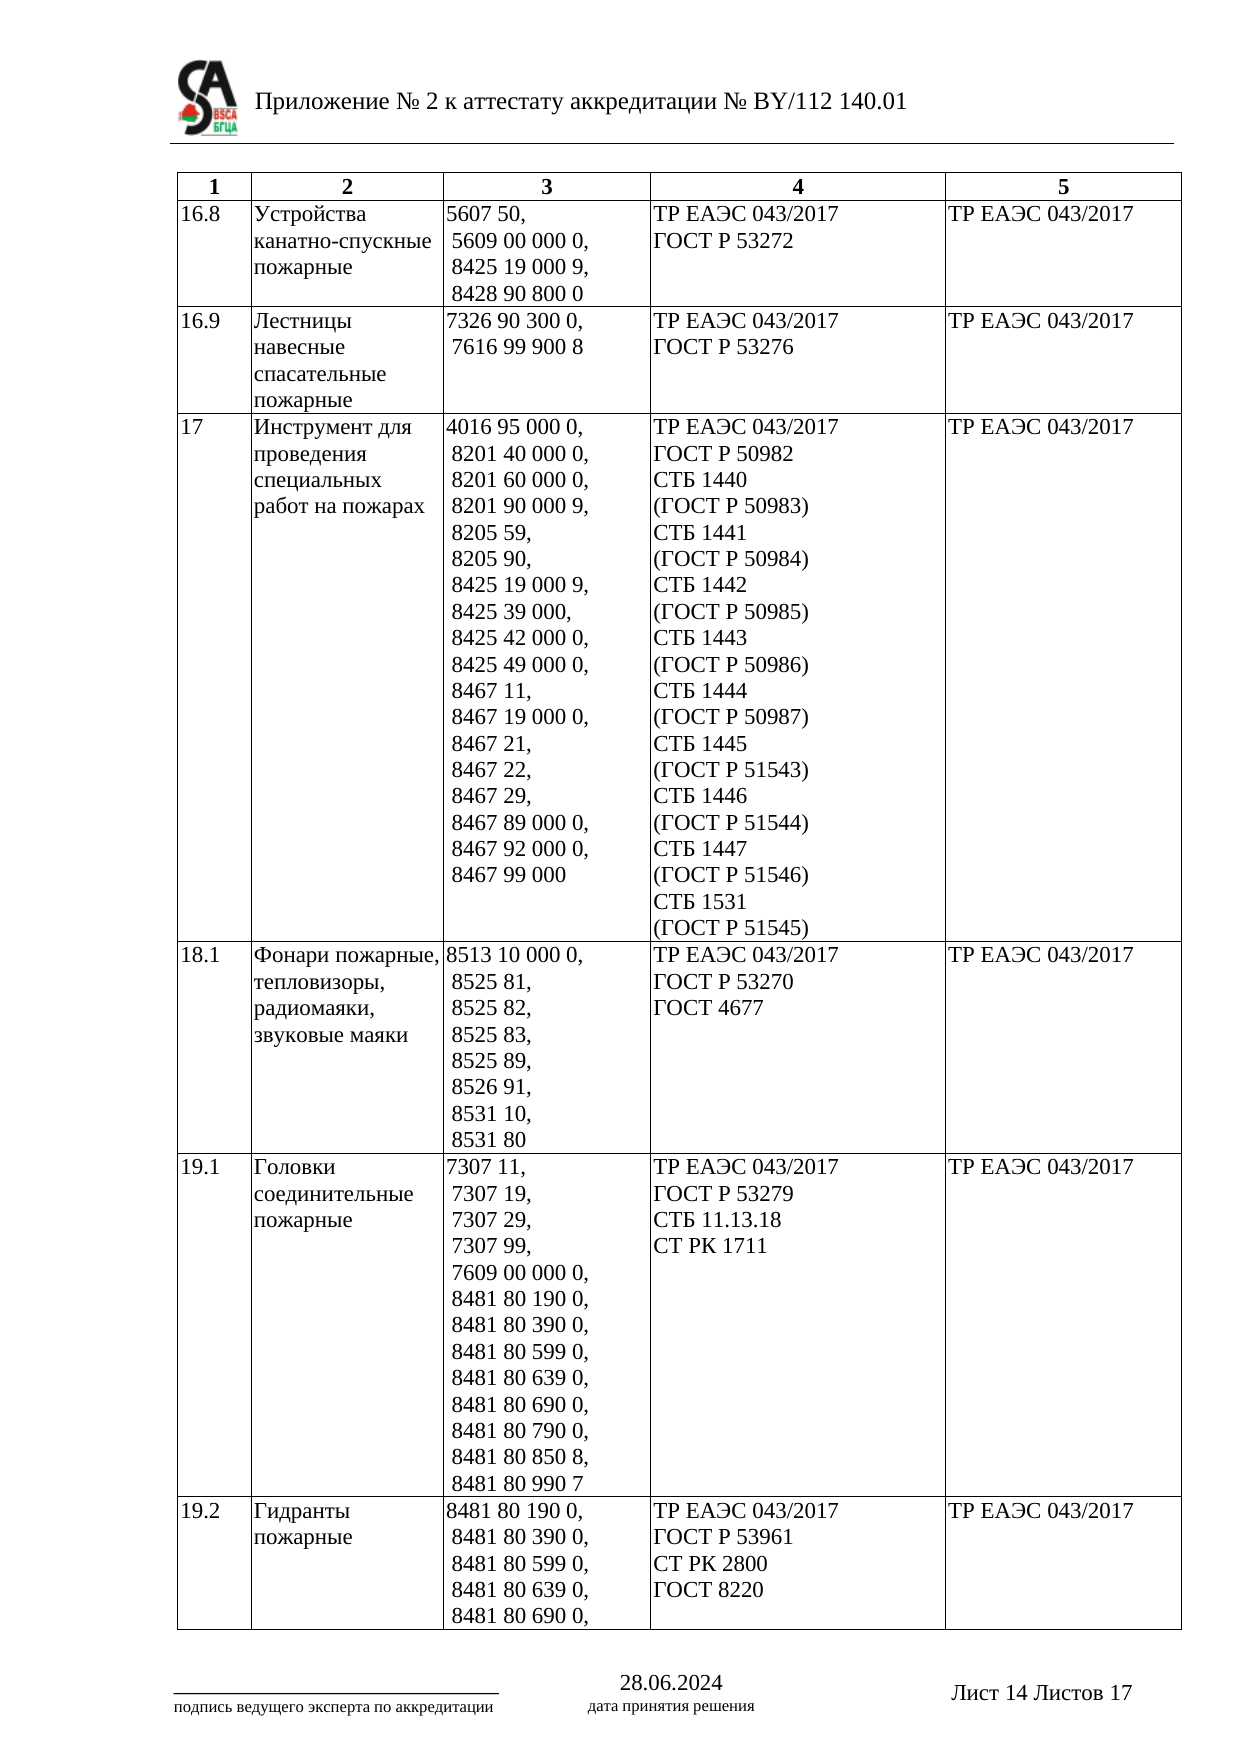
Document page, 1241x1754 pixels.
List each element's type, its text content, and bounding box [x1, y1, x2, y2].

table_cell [444, 1497, 650, 1629]
table_cell ТР ЕАЭС 043/2017 ГОСТ Р 53270 ГОСТ 4677 [651, 942, 945, 1152]
table_cell ТР ЕАЭС 043/2017 [946, 942, 1181, 1152]
table_cell 7326 90 300 0, 7616 99 900 8 [444, 307, 650, 412]
table_cell 16.8 [178, 201, 251, 306]
table_cell Головки соединительные пожарные [252, 1154, 443, 1496]
table_cell ТР ЕАЭС 043/2017 ГОСТ Р 53276 [651, 307, 945, 412]
table_cell ТР ЕАЭС 043/2017 ГОСТ Р 53279 СТБ 11.13.18 СТ РК 1711 [651, 1154, 945, 1496]
table_header 4 [651, 173, 945, 199]
table_cell 16.9 [178, 307, 251, 412]
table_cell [651, 1497, 945, 1629]
table_cell ТР ЕАЭС 043/2017 [946, 1497, 1181, 1629]
table_header 5 [946, 173, 1181, 199]
table_cell 17 [178, 414, 251, 941]
table_cell ТР ЕАЭС 043/2017 [946, 414, 1181, 941]
table_cell Фонари пожарные, тепловизоры, радиомаяки, звуковые маяки [252, 942, 443, 1152]
table_cell Лестницы навесные спасательные пожарные [252, 307, 443, 412]
table_cell 18.1 [178, 942, 251, 1152]
table_cell ТР ЕАЭС 043/2017 [946, 201, 1181, 306]
picture [177, 59, 239, 136]
table_cell ТР ЕАЭС 043/2017 [946, 307, 1181, 412]
table_cell 19.2 [178, 1497, 251, 1629]
table_cell 8513 10 000 0, 8525 81, 8525 82, 8525 83, 8525 89, 8526 91, 8531 10, 8531 80 [444, 942, 650, 1152]
table_header 1 [178, 173, 251, 199]
table_cell Гидранты пожарные [252, 1497, 443, 1629]
table_header 3 [444, 173, 650, 199]
table_cell 7307 11, 7307 19, 7307 29, 7307 99, 7609 00 000 0, 8481 80 190 0, 8481 80 390 0, 8481 80 599 0, 8481 80 639 0, 8481 80 690 0, 8481 80 790 0, 8481 80 850 8, 8481 80 990 7 [444, 1154, 650, 1496]
table_cell Устройства канатно-спускные пожарные [252, 201, 443, 306]
table_cell 5607 50, 5609 00 000 0, 8425 19 000 9, 8428 90 800 0 [444, 201, 650, 306]
table_cell 19.1 [178, 1154, 251, 1496]
table_cell ТР ЕАЭС 043/2017 [946, 1154, 1181, 1496]
table_cell ТР ЕАЭС 043/2017 ГОСТ Р 53272 [651, 201, 945, 306]
table_cell Инструмент для проведения специальных работ на пожарах [252, 414, 443, 941]
table_header 2 [252, 173, 443, 199]
table_cell 4016 95 000 0, 8201 40 000 0, 8201 60 000 0, 8201 90 000 9, 8205 59, 8205 90, 8425 19 000 9, 8425 39 000, 8425 42 000 0, 8425 49 000 0, 8467 11, 8467 19 000 0, 8467 21, 8467 22, 8467 29, 8467 89 000 0, 8467 92 000 0, 8467 99 000 [444, 414, 650, 941]
table_cell ТР ЕАЭС 043/2017 ГОСТ Р 50982 СТБ 1440 (ГОСТ Р 50983) СТБ 1441 (ГОСТ Р 50984) СТБ 1442 (ГОСТ Р 50985) СТБ 1443 (ГОСТ Р 50986) СТБ 1444 (ГОСТ Р 50987) СТБ 1445 (ГОСТ Р 51543) СТБ 1446 (ГОСТ Р 51544) СТБ 1447 (ГОСТ Р 51546) СТБ 1531 (ГОСТ Р 51545) [651, 414, 945, 941]
